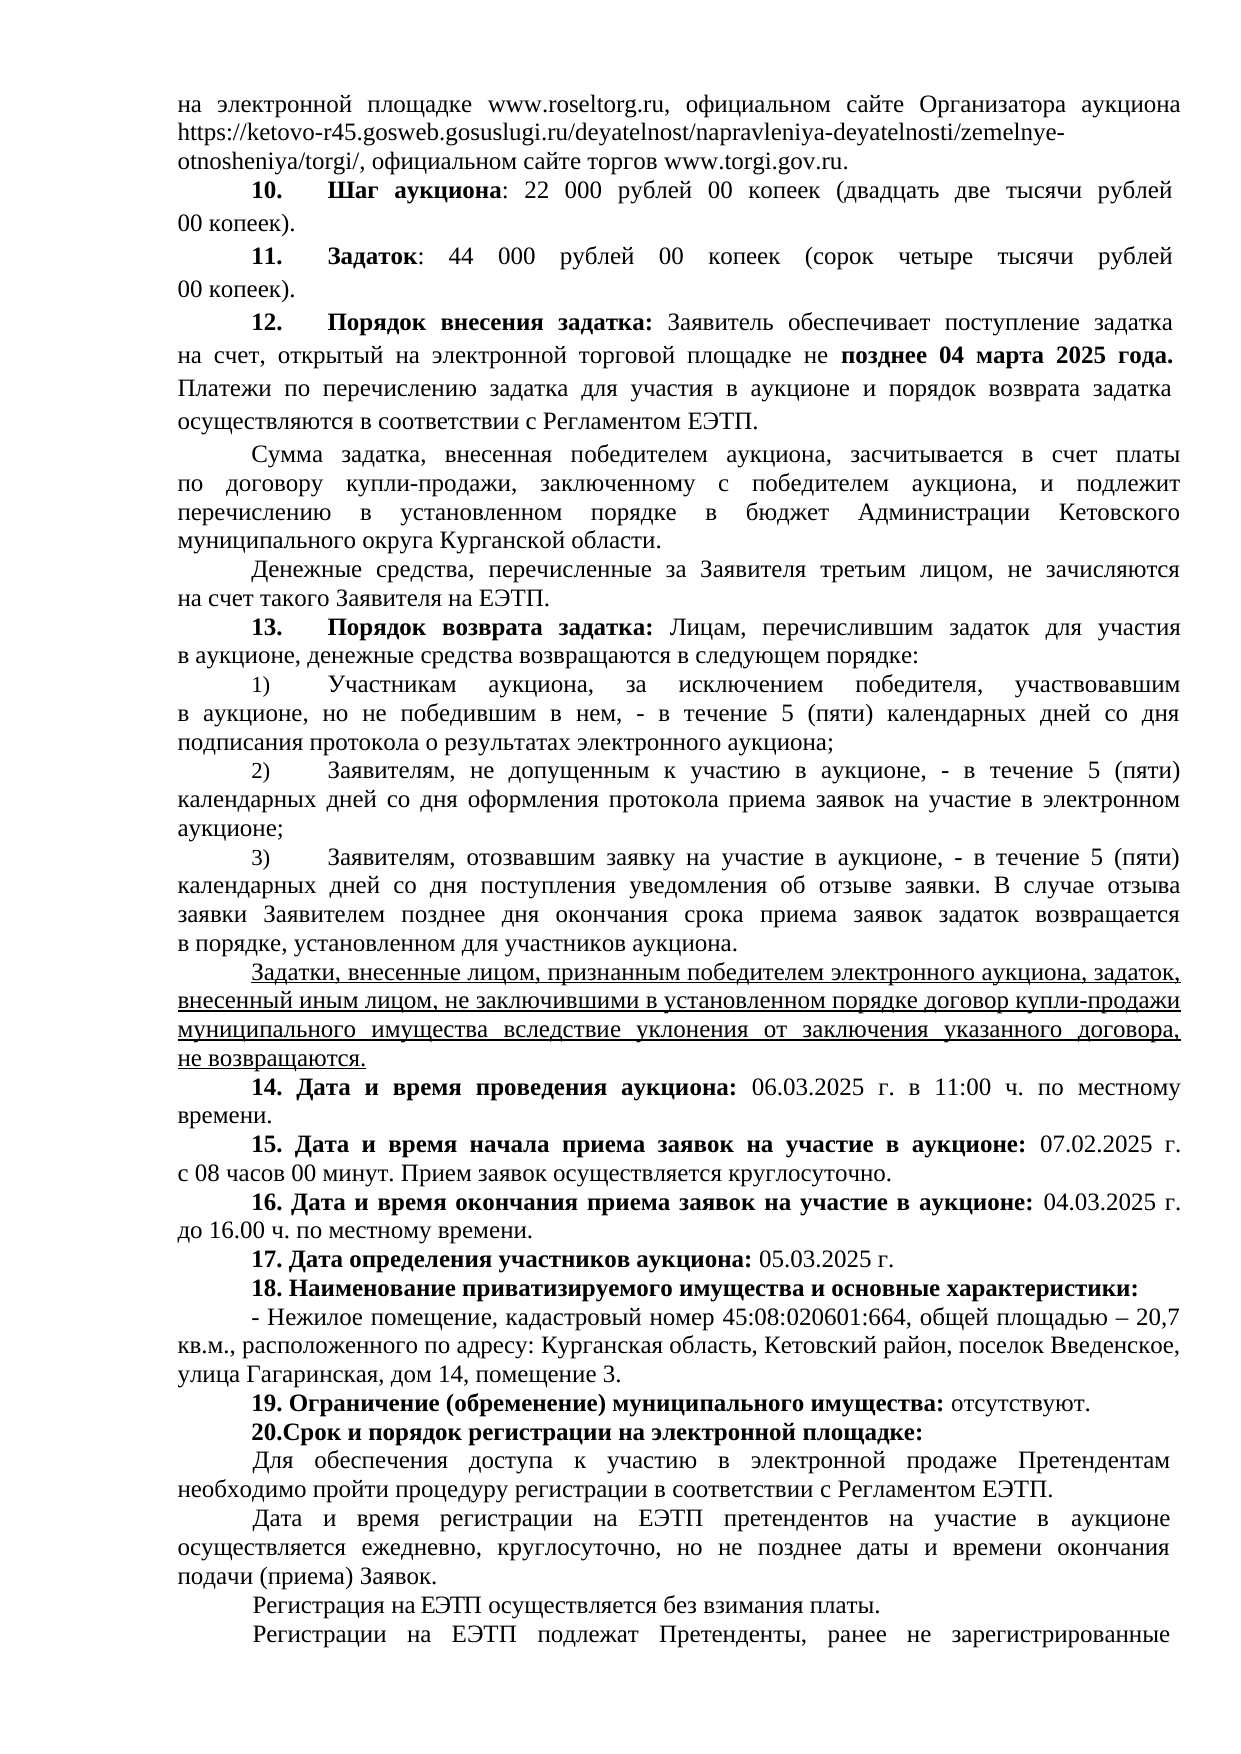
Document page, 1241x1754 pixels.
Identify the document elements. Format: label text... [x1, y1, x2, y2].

list Участникам аукциона, за исключением победителя, участвовавшим в аукционе, но не победившим в нем, - в течение 5 (пяти) календарных дней со дня подписания протокола о результатах электронного аукциона; [177, 669, 1181, 755]
text Сумма задатка, внесенная победителем аукциона, засчитывается в счет платы по договору купли-продажи, заключенному с победителем аукциона, и подлежит перечислению в установленном порядке в бюджет Администрации Кетовского муниципального округа Курганской области. [177, 439, 1181, 554]
text 20.Срок и порядок регистрации на электронной площадке: [177, 1417, 1181, 1445]
text 19. Ограничение (обременение) муниципального имущества: отсутствуют. [177, 1388, 1181, 1417]
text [177, 1619, 1170, 1648]
text - Нежилое помещение, кадастровый номер 45:08:020601:664, общей площадью – 20,7 кв.м., расположенного по адресу: Курганская область, Кетовский район, поселок Введенское, улица Гагаринская, дом 14, помещение 3. [177, 1302, 1181, 1388]
text 18. Наименование приватизируемого имущества и основные характеристики: [177, 1273, 1181, 1302]
list Заявителям, не допущенным к участию в аукционе, - в течение 5 (пяти) календарных дней со дня оформления протокола приема заявок на участие в электронном аукционе; [177, 755, 1181, 842]
text Задатки, внесенные лицом, признанным победителем электронного аукциона, задаток, внесенный иным лицом, не заключившими в установленном порядке договор купли-продажи муниципального имущества вследствие уклонения от заключения указанного договора, не возвращаются. [177, 957, 1181, 1010]
list Шаг аукциона: 22 000 рублей 00 копеек (двадцать две тысячи рублей 00 копеек). [177, 175, 1173, 237]
text Денежные средства, перечисленные за Заявителя третьим лицом, не зачисляются на счет такого Заявителя на ЕЭТП. [177, 554, 1181, 612]
text 15. Дата и время начала приема заявок на участие в аукционе: 07.02.2025 г. с 08 часов 00 минут. Прием заявок осуществляется круглосуточно. [177, 1129, 1181, 1187]
text Для обеспечения доступа к участию в электронной продаже Претендентам необходимо пройти процедуру регистрации в соответствии с Регламентом ЕЭТП. [177, 1445, 1170, 1503]
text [177, 89, 1181, 175]
text Регистрация на ЕЭТП осуществляется без взимания платы. [177, 1590, 1170, 1619]
list Порядок внесения задатка: Заявитель обеспечивает поступление задатка на счет, открытый на электронной торговой площадке не позднее 04 марта 2025 года. Платежи по перечислению задатка для участия в аукционе и порядок возврата задатка осуществляются в соответствии с Регламентом ЕЭТП. [177, 307, 1173, 435]
text 14. Дата и время проведения аукциона: 06.03.2025 г. в 11:00 ч. по местному времени. [177, 1072, 1181, 1129]
list Задаток: 44 000 рублей 00 копеек (сорок четыре тысячи рублей 00 копеек). [177, 241, 1173, 303]
text Задатки, внесенные лицом, признанным победителем электронного аукциона, задаток, внесенный иным лицом, не заключившими в установленном порядке договор купли-продажи муниципального имущества вследствие уклонения от заключения указанного договора, не возвращаются. [177, 1040, 1181, 1072]
list Порядок возврата задатка: Лицам, перечислившим задаток для участия в аукционе, денежные средства возвращаются в следующем порядке: [177, 612, 1181, 669]
text Дата и время регистрации на ЕЭТП претендентов на участие в аукционе осуществляется ежедневно, круглосуточно, но не позднее даты и времени окончания подачи (приема) Заявок. [177, 1503, 1170, 1590]
text 17. Дата определения участников аукциона: 05.03.2025 г. [177, 1244, 1181, 1273]
text 16. Дата и время окончания приема заявок на участие в аукционе: 04.03.2025 г. до 16.00 ч. по местному времени. [177, 1187, 1181, 1244]
text Задатки, внесенные лицом, признанным победителем электронного аукциона, задаток, внесенный иным лицом, не заключившими в установленном порядке договор купли-продажи муниципального имущества вследствие уклонения от заключения указанного договора, не возвращаются. [177, 1011, 1181, 1039]
list Заявителям, отозвавшим заявку на участие в аукционе, - в течение 5 (пяти) календарных дней со дня поступления уведомления об отзыве заявки. В случае отзыва заявки Заявителем позднее дня окончания срока приема заявок задаток возвращается в порядке, установленном для участников аукциона. [177, 842, 1181, 957]
